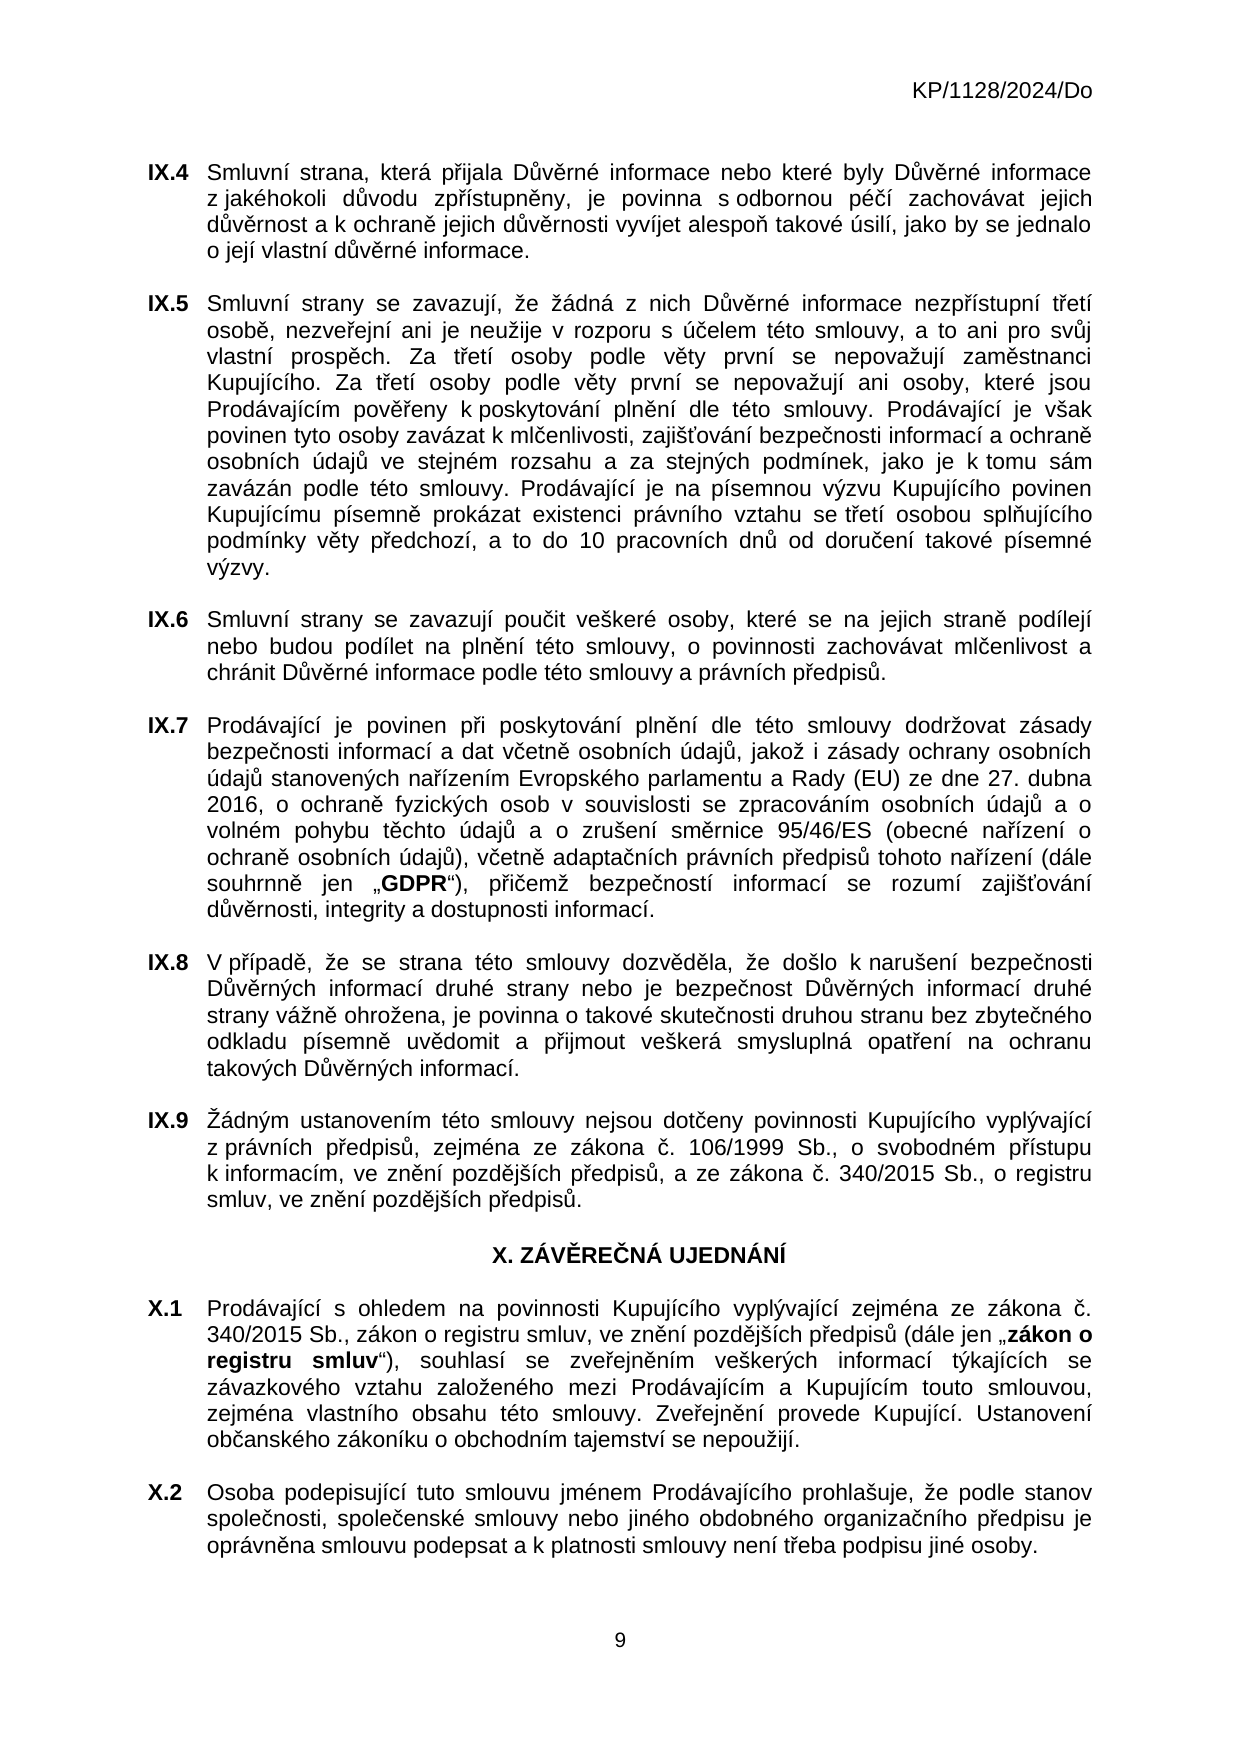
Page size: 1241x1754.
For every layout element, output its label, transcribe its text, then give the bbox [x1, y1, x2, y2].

list Smluvní strany se zavazují poučit veškeré osoby, které se na jejich straně podílejí nebo budou podílet na plnění této smlouvy, o povinnosti zachovávat mlčenlivost a chránit Důvěrné informace podle této smlouvy a právních předpisů. [148, 606, 1093, 686]
list Žádným ustanovením této smlouvy nejsou dotčeny povinnosti Kupujícího vyplývající z právních předpisů, zejména ze zákona č. 106/1999 Sb., o svobodném přístupu k informacím, ve znění pozdějších předpisů, a ze zákona č. 340/2015 Sb., o registru smluv, ve znění pozdějších předpisů. [148, 1107, 1093, 1213]
list Prodávající je povinen při poskytování plnění dle této smlouvy dodržovat zásady bezpečnosti informací a dat včetně osobních údajů, jakož i zásady ochrany osobních údajů stanovených nařízením Evropského parlamentu a Rady (EU) ze dne 27. dubna 2016, o ochraně fyzických osob v souvislosti se zpracováním osobních údajů a o volném pohybu těchto údajů a o zrušení směrnice 95/46/ES (obecné nařízení o ochraně osobních údajů), včetně adaptačních právních předpisů tohoto nařízení (dále souhrnně jen „GDPR“), přičemž bezpečností informací se rozumí zajišťování důvěrnosti, integrity a dostupnosti informací. [148, 712, 1093, 923]
list Smluvní strana, která přijala Důvěrné informace nebo které byly Důvěrné informace z jakéhokoli důvodu zpřístupněny, je povinna s odbornou péčí zachovávat jejich důvěrnost a k ochraně jejich důvěrnosti vyvíjet alespoň takové úsilí, jako by se jednalo o její vlastní důvěrné informace. [148, 158, 1093, 264]
list Smluvní strany se zavazují, že žádná z nich Důvěrné informace nezpřístupní třetí osobě, nezveřejní ani je neužije v rozporu s účelem této smlouvy, a to ani pro svůj vlastní prospěch. Za třetí osoby podle věty první se nepovažují zaměstnanci Kupujícího. Za třetí osoby podle věty první se nepovažují ani osoby, které jsou Prodávajícím pověřeny k poskytování plnění dle této smlouvy. Prodávající je však povinen tyto osoby zavázat k mlčenlivosti, zajišťování bezpečnosti informací a ochraně osobních údajů ve stejném rozsahu a za stejných podmínek, jako je k tomu sám zavázán podle této smlouvy. Prodávající je na písemnou výzvu Kupujícího povinen Kupujícímu písemně prokázat existenci právního vztahu se třetí osobou splňujícího podmínky věty předchozí, a to do 10 pracovních dnů od doručení takové písemné výzvy. [148, 290, 1093, 580]
text Prodávající s ohledem na povinnosti Kupujícího vyplývající zejména ze zákona č. 340/2015 Sb., zákon o registru smluv, ve znění pozdějších předpisů (dále jen „zákon o registru smluv“), souhlasí se zveřejněním veškerých informací týkajících se závazkového vztahu založeného mezi Prodávajícím a Kupujícím touto smlouvou, zejména vlastního obsahu této smlouvy. Zveřejnění provede Kupující. Ustanovení občanského zákoníku o obchodním tajemství se nepoužijí. [148, 1294, 1093, 1453]
text Osoba podepisující tuto smlouvu jménem Prodávajícího prohlašuje, že podle stanov společnosti, společenské smlouvy nebo jiného obdobného organizačního předpisu je oprávněna smlouvu podepsat a k platnosti smlouvy není třeba podpisu jiné osoby. [148, 1479, 1093, 1558]
list V případě, že se strana této smlouvy dozvěděla, že došlo k narušení bezpečnosti Důvěrných informací druhé strany nebo je bezpečnost Důvěrných informací druhé strany vážně ohrožena, je povinna o takové skutečnosti druhou stranu bez zbytečného odkladu písemně uvědomit a přijmout veškerá smysluplná opatření na ochranu takových Důvěrných informací. [148, 949, 1093, 1081]
subtitle Závěrečná ujednání [185, 1239, 1093, 1268]
